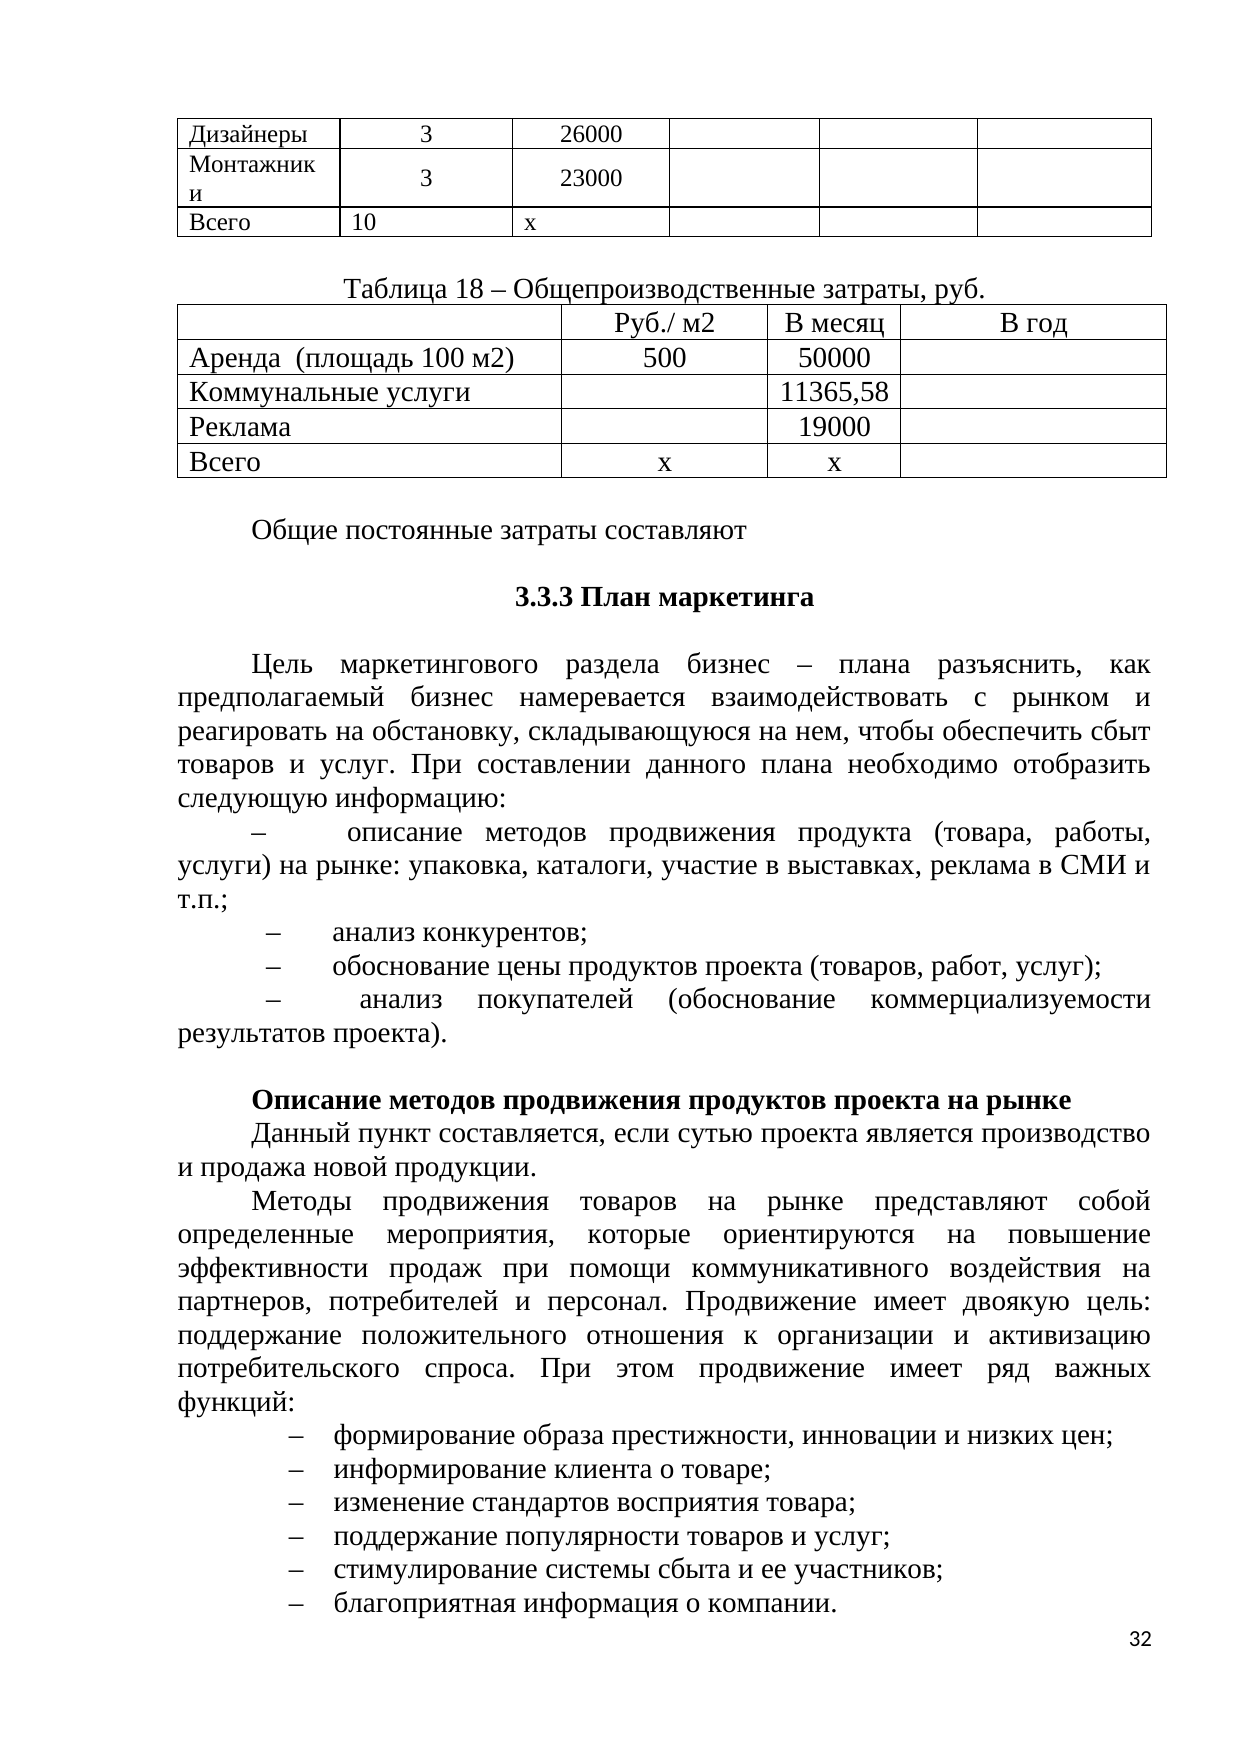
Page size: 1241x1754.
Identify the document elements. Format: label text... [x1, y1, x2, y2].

table_cell [901, 340, 1166, 373]
text Описание методов продвижения продуктов проекта на рынке [177, 1082, 1152, 1116]
list обоснование цены продуктов проекта (товаров, работ, услуг); [177, 948, 1152, 981]
table_cell Коммунальные услуги [178, 375, 561, 408]
table_cell [820, 208, 977, 236]
table_cell х [768, 444, 900, 477]
table_cell 500 [562, 340, 767, 373]
list стимулирование системы сбыта и ее участников; [288, 1552, 1152, 1585]
table_header В месяц [768, 305, 900, 339]
table_cell х [562, 444, 767, 477]
list изменение стандартов восприятия товара; [288, 1484, 1152, 1518]
table_cell 19000 [768, 409, 900, 443]
table_cell 3 [341, 119, 512, 148]
list анализ покупателей (обоснование коммерциализуемости результатов проекта). [177, 981, 1152, 1048]
table_cell [978, 208, 1151, 236]
table_cell 26000 [513, 119, 669, 148]
table_cell 10 [341, 208, 512, 236]
table_cell 23000 [513, 149, 669, 206]
table_cell 11365,58 [768, 375, 900, 408]
table_cell Монтажники [178, 149, 339, 206]
list описание методов продвижения продукта (товара, работы, услуги) на рынке: упаковка, каталоги, участие в выставках, реклама в СМИ и т.п.; [177, 814, 1152, 914]
text Таблица 18 – Общепроизводственные затраты, руб. [177, 271, 1152, 304]
table_cell [901, 444, 1166, 477]
table_header В год [901, 305, 1166, 339]
table_cell [901, 409, 1166, 443]
list поддержание популярности товаров и услуг; [288, 1518, 1152, 1552]
table_cell [670, 208, 819, 236]
text Данный пункт составляется, если сутью проекта является производство и продажа новой продукции. [177, 1116, 1152, 1183]
list информирование клиента о товаре; [288, 1451, 1152, 1484]
table_header Руб./ м2 [562, 305, 767, 339]
table_cell х [513, 208, 669, 236]
text Методы продвижения товаров на рынке представляют собой определенные мероприятия, которые ориентируются на повышение эффективности продаж при помощи коммуникативного воздействия на партнеров, потребителей и персонал. Продвижение имеет двоякую цель: поддержание положительного отношения к организации и активизацию потребительского спроса. При этом продвижение имеет ряд важных функций: [177, 1183, 1152, 1417]
table_cell [562, 409, 767, 443]
table_header [178, 305, 561, 339]
text Общие постоянные затраты составляют [177, 512, 1152, 545]
table_cell Дизайнеры [178, 119, 339, 148]
text 3.3.3 План маркетинга [177, 579, 1152, 612]
table_cell [670, 119, 819, 148]
table_cell [820, 119, 977, 148]
table_cell [670, 149, 819, 206]
table_cell [978, 119, 1151, 148]
list формирование образа престижности, инновации и низких цен; [288, 1417, 1152, 1451]
table_cell Реклама [178, 409, 561, 443]
table_cell 3 [341, 149, 512, 206]
table_cell Всего [178, 208, 339, 236]
table_cell 50000 [768, 340, 900, 373]
table_cell [978, 149, 1151, 206]
list благоприятная информация о компании. [288, 1585, 1152, 1619]
table_cell [562, 375, 767, 408]
table_cell [901, 375, 1166, 408]
table_cell [820, 149, 977, 206]
table_cell Всего [178, 444, 561, 477]
list анализ конкурентов; [177, 914, 1152, 948]
table_cell Аренда (площадь 100 м2) [178, 340, 561, 373]
text Цель маркетингового раздела бизнес – плана разъяснить, как предполагаемый бизнес намеревается взаимодействовать с рынком и реагировать на обстановку, складывающуюся на нем, чтобы обеспечить сбыт товаров и услуг. При составлении данного плана необходимо отобразить следующую информацию: [177, 646, 1152, 814]
